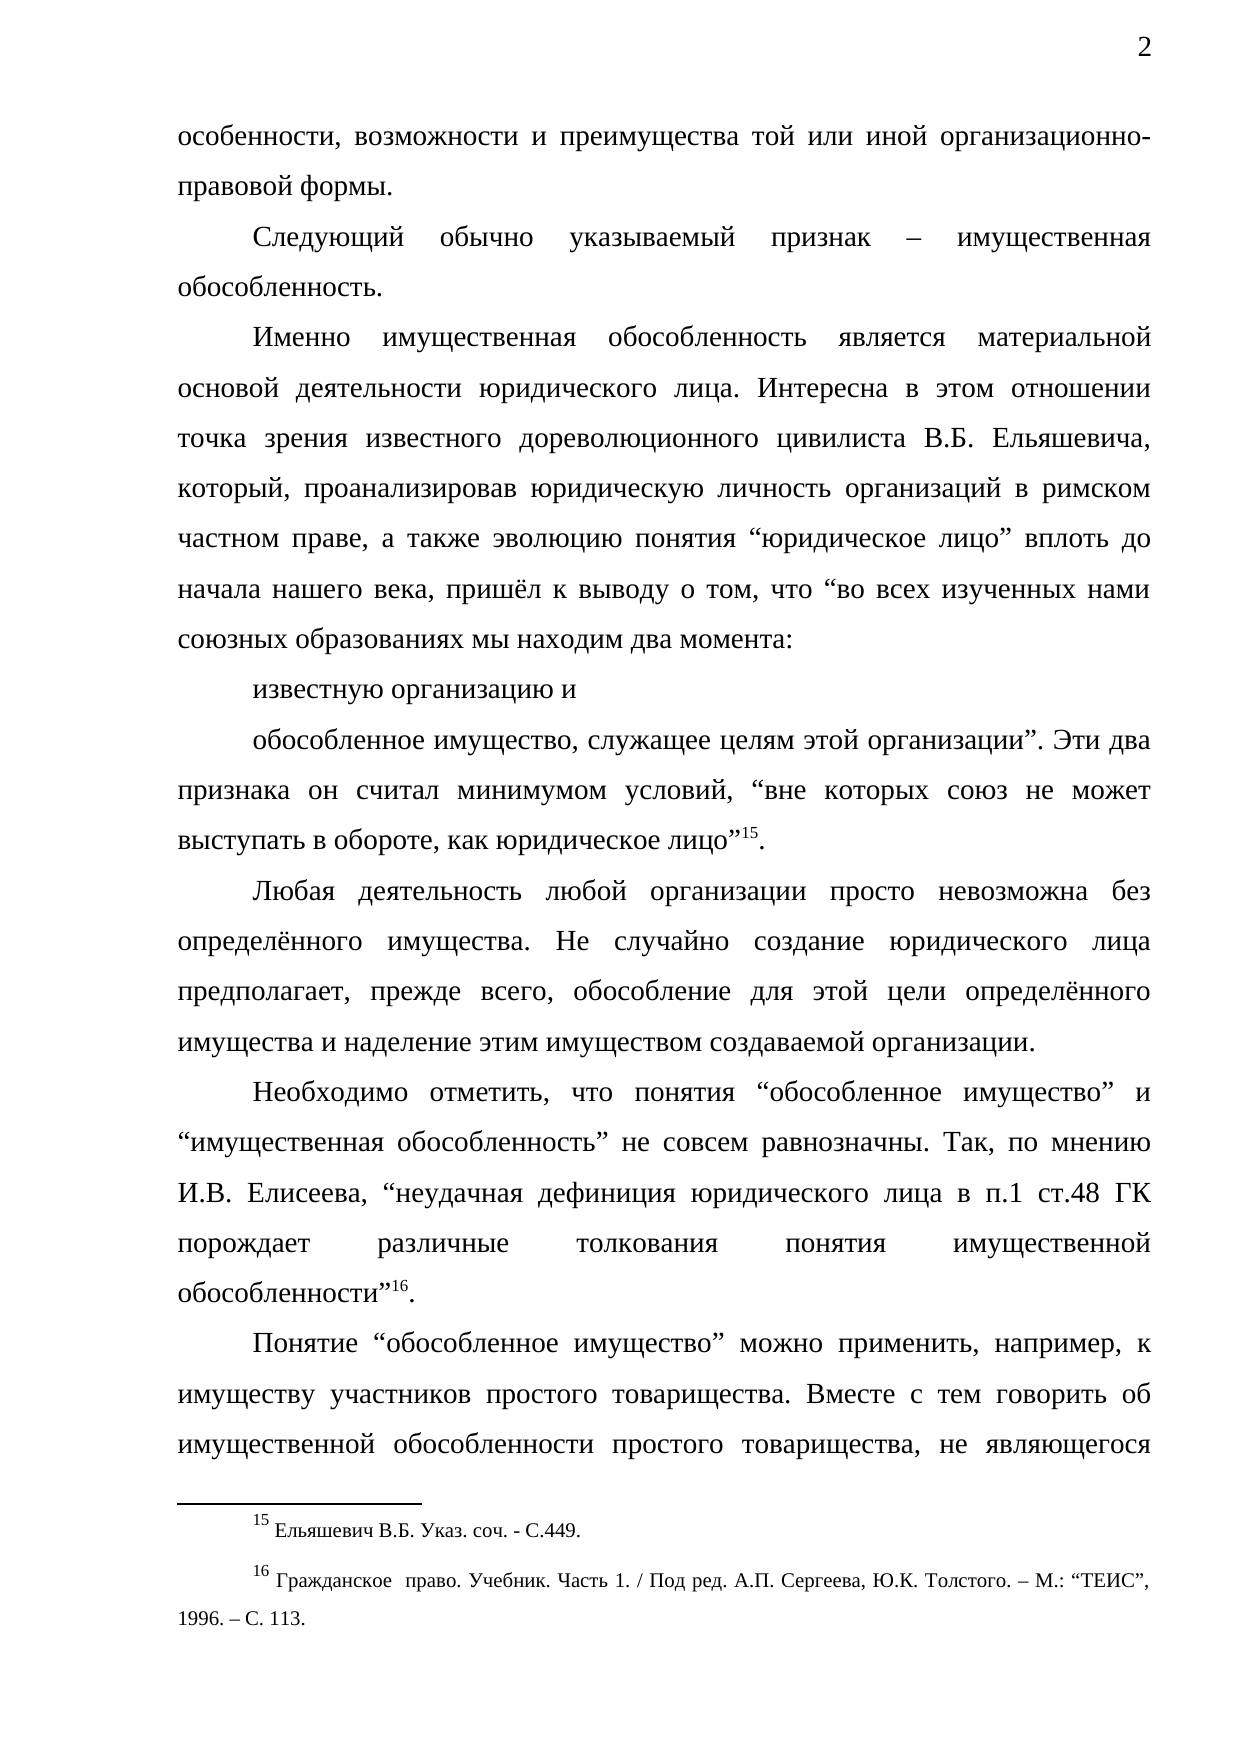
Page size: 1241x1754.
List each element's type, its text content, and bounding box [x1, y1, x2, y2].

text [177, 1326, 1152, 1460]
text Именно имущественная обособленность является материальной основой деятельности юридического лица. Интересна в этом отношении точка зрения известного дореволюционного цивилиста В.Б. Ельяшевича, который, проанализировав юридическую личность организаций в римском частном праве, а также эволюцию понятия “юридическое лицо” вплоть до начала нашего века, пришёл к выводу о том, что “во всех изученных нами союзных образованиях мы находим два момента: [177, 319, 1152, 655]
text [177, 118, 1152, 202]
text известную организацию и [177, 672, 1152, 705]
text обособленное имущество, служащее целям этой организации”. Эти два признака он считал минимумом условий, “вне которых союз не может выступать в обороте, как юридическое лицо”. [177, 722, 1152, 856]
text Следующий обычно указываемый признак – имущественная обособленность. [177, 219, 1152, 303]
text Необходимо отметить, что понятия “обособленное имущество” и “имущественная обособленность” не совсем равнозначны. Так, по мнению И.В. Елисеева, “неудачная дефиниция юридического лица в п.1 ст.48 ГК порождает различные толкования понятия имущественной обособленности”. [177, 1074, 1152, 1309]
text Любая деятельность любой организации просто невозможна без определённого имущества. Не случайно создание юридического лица предполагает, прежде всего, обособление для этой цели определённого имущества и наделение этим имуществом создаваемой организации. [177, 873, 1152, 1057]
